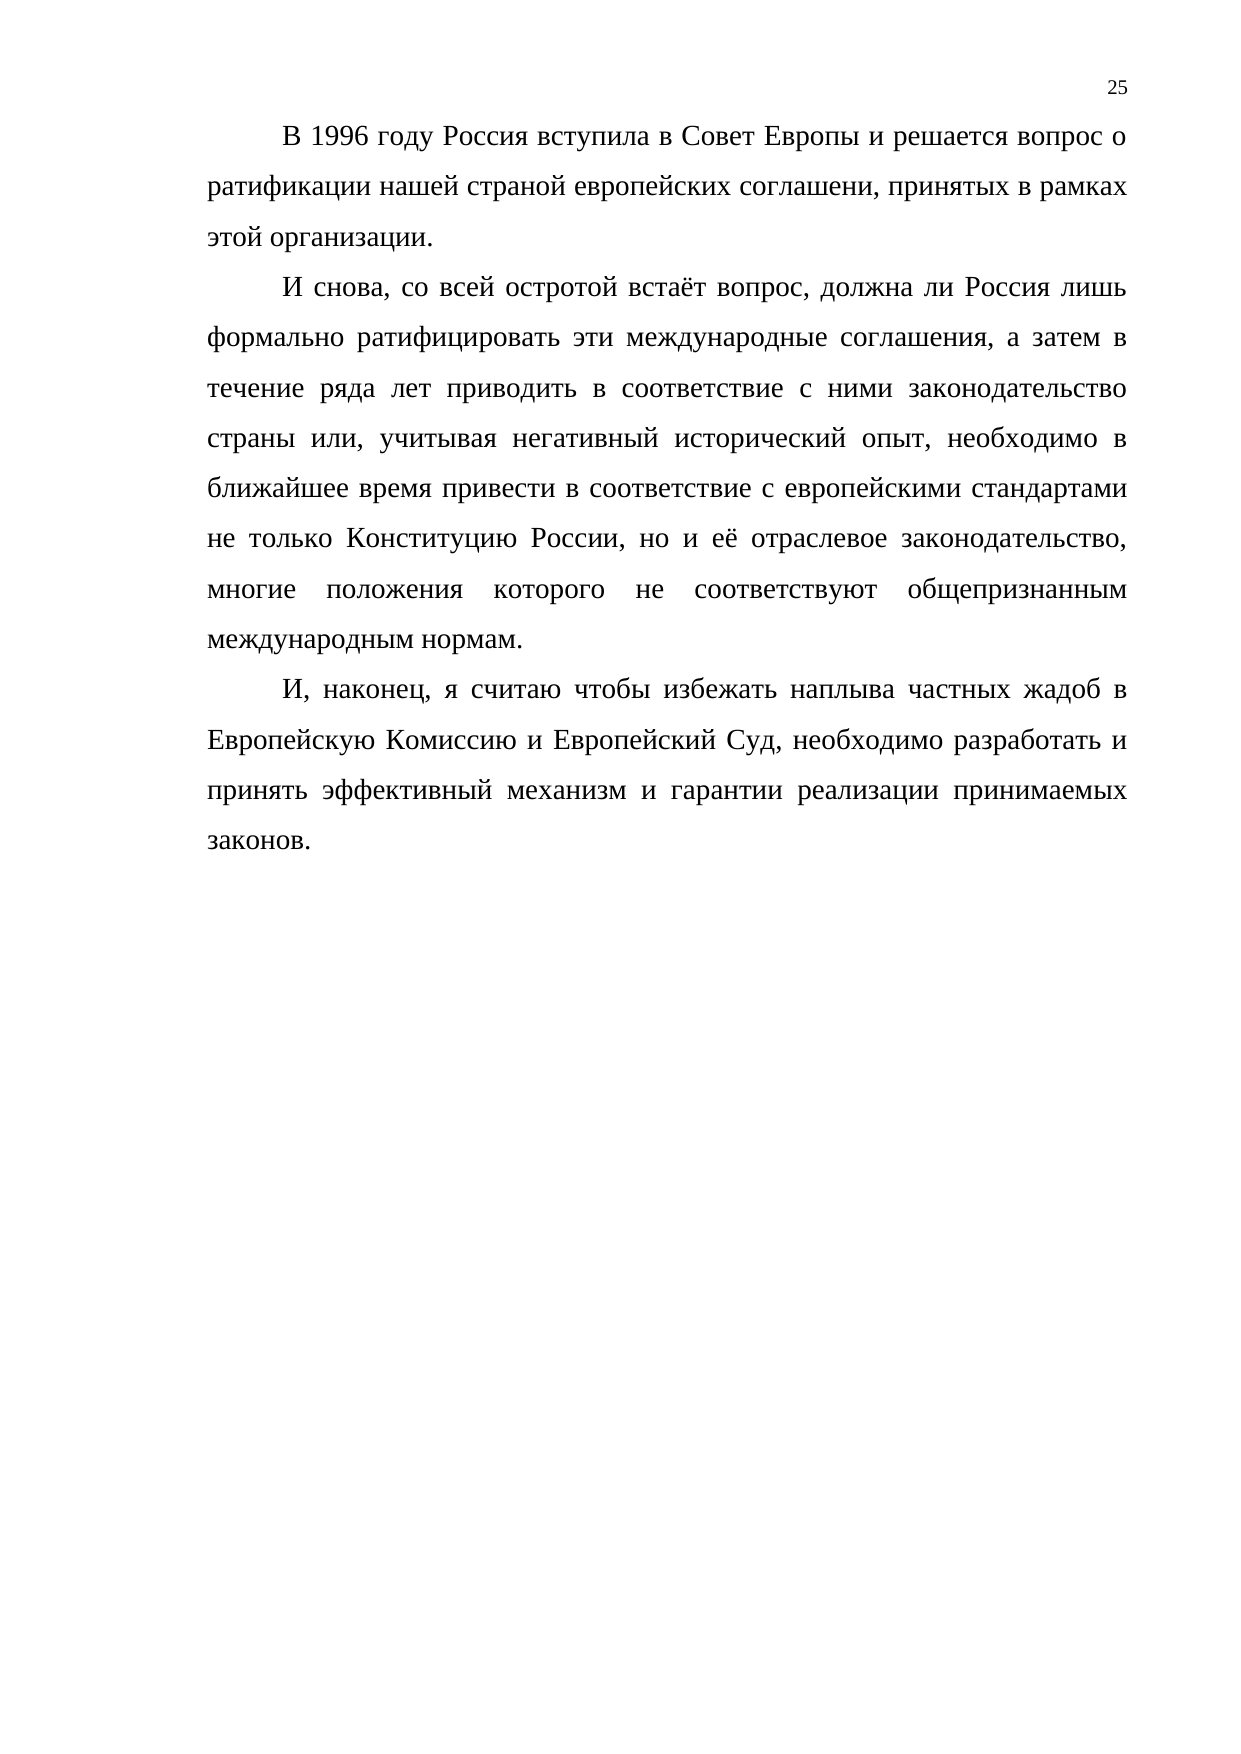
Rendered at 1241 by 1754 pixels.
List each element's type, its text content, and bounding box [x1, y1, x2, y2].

text И, наконец, я считаю чтобы избежать наплыва частных жадоб в Европейскую Комиссию и Европейский Суд, необходимо разработать и принять эффективный механизм и гарантии реализации принимаемых законов. [207, 672, 1128, 856]
text В 1996 году Россия вступила в Совет Европы и решается вопрос о ратификации нашей страной европейских соглашени, принятых в рамках этой организации. [207, 118, 1128, 252]
text И снова, со всей остротой встаёт вопрос, должна ли Россия лишь формально ратифицировать эти международные соглашения, а затем в течение ряда лет приводить в соответствие с ними законодательство страны или, учитывая негативный исторический опыт, необходимо в ближайшее время привести в соответствие с европейскими стандартами не только Конституцию России, но и её отраслевое законодательство, многие положения которого не соответствуют общепризнанным международным нормам. [207, 269, 1128, 655]
